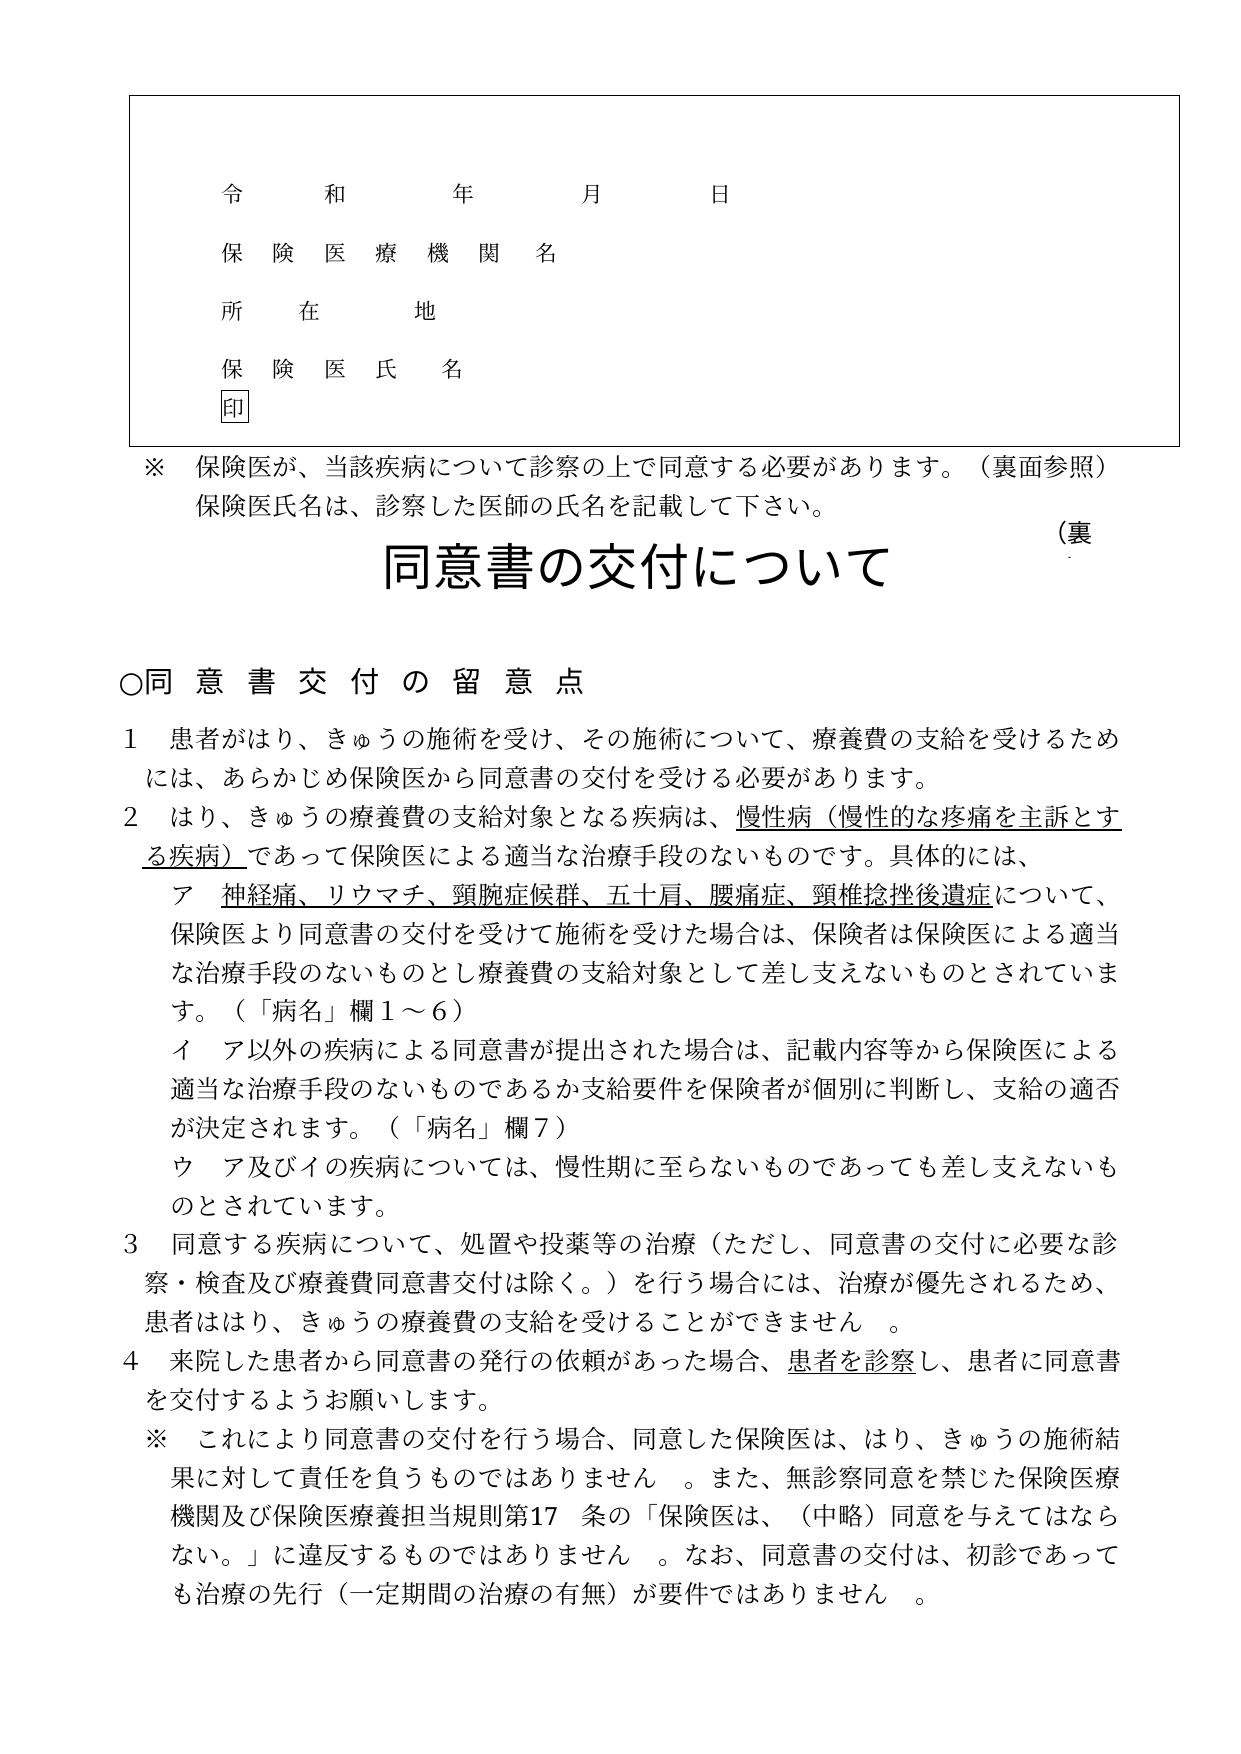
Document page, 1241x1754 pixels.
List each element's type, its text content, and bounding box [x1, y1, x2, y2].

text 同意書の交付について [118, 524, 1160, 602]
text ※ これにより同意書の交付を行う場合、同意した保険医は、はり、きゅうの施術結果に対して責任を負うものではありません。また、無診察同意を禁じた保険医療機関及び保険医療養担当規則第17条の「保険医は、（中略）同意を与えてはならない。」に違反するものではありません。なお、同意書の交付は、初診であっても治療の先行（一定期間の治療の有無）が要件ではありません。 [118, 1418, 1122, 1612]
text １ 患者がはり、きゅうの施術を受け、その施術について、療養費の支給を受けるためには、あらかじめ保険医から同意書の交付を受ける必要があります。 [118, 719, 1122, 796]
text ３ 同意する疾病について、処置や投薬等の治療（ただし、同意書の交付に必要な診察・検査及び療養費同意書交付は除く。）を行う場合には、治療が優先されるため、患者ははり、きゅうの療養費の支給を受けることができません。 [118, 1224, 1122, 1340]
text ウ ア及びイの疾病については、慢性期に至らないものであっても差し支えないものとされています。 [145, 1146, 1122, 1224]
text ２ はり、きゅうの療養費の支給対象となる疾病は、慢性病（慢性的な疼痛を主訴とする疾病）であって保険医による適当な治療手段のないものです。具体的には、 [118, 796, 1122, 874]
text イ ア以外の疾病による同意書が提出された場合は、記載内容等から保険医による適当な治療手段のないものであるか支給要件を保険者が個別に判断し、支給の適否が決定されます。（「病名」欄７） [145, 1029, 1122, 1146]
text ４ 来院した患者から同意書の発行の依頼があった場合、患者を診察し、患者に同意書を交付するようお願いします。 [118, 1340, 1122, 1418]
text 保険医氏名は、診察した医師の氏名を記載して下さい。 [196, 486, 1122, 524]
text ※ 保険医が、当該疾病について診察の上で同意する必要があります。（裏面参照） [144, 447, 1122, 486]
text ア 神経痛、リウマチ、頸腕症候群、五十肩、腰痛症、頸椎捻挫後遺症について、保険医より同意書の交付を受けて施術を受けた場合は、保険者は保険医による適当な治療手段のないものとし療養費の支給対象として差し支えないものとされています。（「病名」欄１～６） [145, 874, 1122, 1029]
text ○同意書交付の留意点 [118, 641, 1122, 719]
